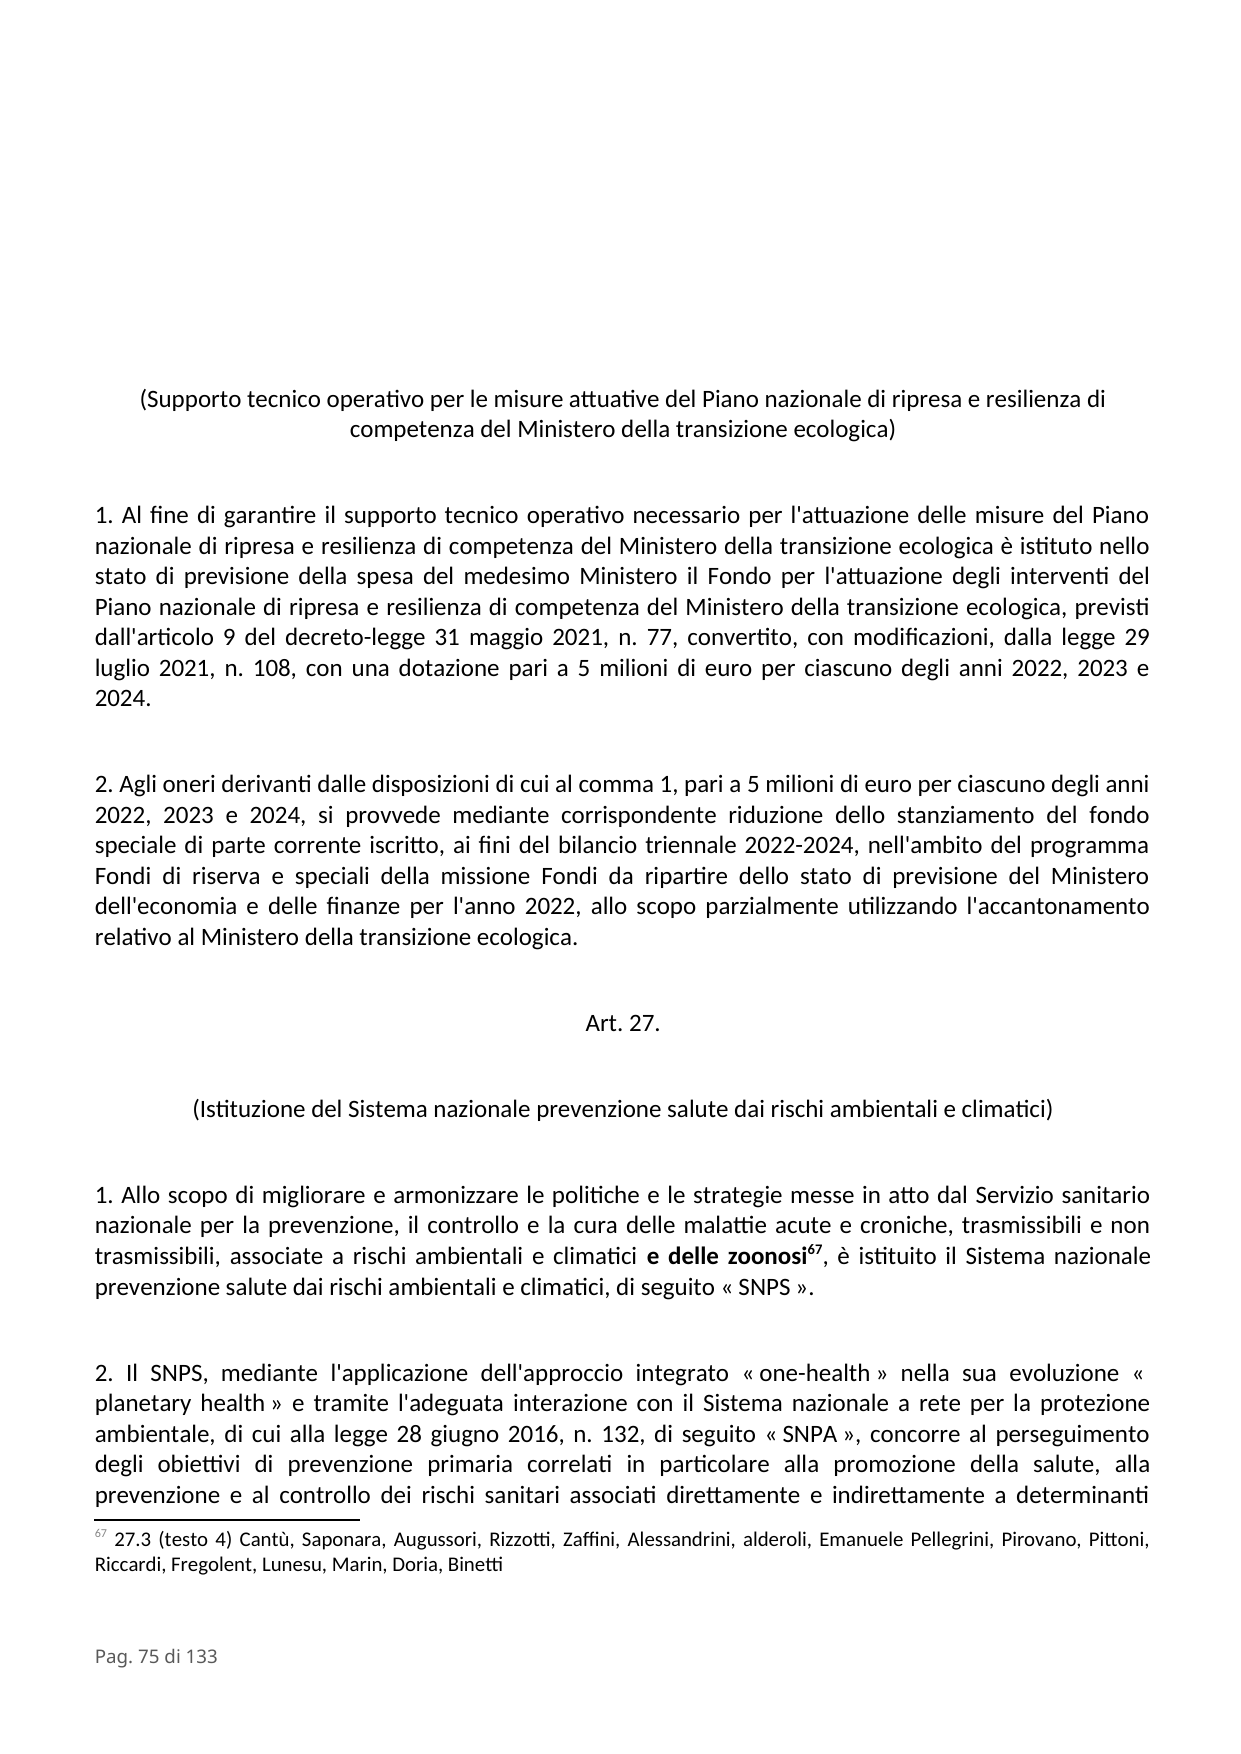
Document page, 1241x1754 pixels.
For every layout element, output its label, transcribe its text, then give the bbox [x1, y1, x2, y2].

text 1. Al fine di garantire il supporto tecnico operativo necessario per l'attuazione delle misure del Piano nazionale di ripresa e resilienza di competenza del Ministero della transizione ecologica è istituto nello stato di previsione della spesa del medesimo Ministero il Fondo per l'attuazione degli interventi del Piano nazionale di ripresa e resilienza di competenza del Ministero della transizione ecologica, previsti dall'articolo 9 del decreto-legge 31 maggio 2021, n. 77, convertito, con modificazioni, dalla legge 29 luglio 2021, n. 108, con una dotazione pari a 5 milioni di euro per ciascuno degli anni 2022, 2023 e 2024. [94, 499, 1152, 713]
text 1. Allo scopo di migliorare e armonizzare le politiche e le strategie messe in atto dal Servizio sanitario nazionale per la prevenzione, il controllo e la cura delle malattie acute e croniche, trasmissibili e non trasmissibili, associate a rischi ambientali e climatici e delle zoonosi, è istituito il Sistema nazionale prevenzione salute dai rischi ambientali e climatici, di seguito « SNPS ». [94, 1179, 1152, 1301]
text Art. 27. [94, 1007, 1152, 1038]
text (Supporto tecnico operativo per le misure attuative del Piano nazionale di ripresa e resilienza di competenza del Ministero della transizione ecologica) [94, 383, 1152, 444]
text 2. Agli oneri derivanti dalle disposizioni di cui al comma 1, pari a 5 milioni di euro per ciascuno degli anni 2022, 2023 e 2024, si provvede mediante corrispondente riduzione dello stanziamento del fondo speciale di parte corrente iscritto, ai fini del bilancio triennale 2022-2024, nell'ambito del programma Fondi di riserva e speciali della missione Fondi da ripartire dello stato di previsione del Ministero dell'economia e delle finanze per l'anno 2022, allo scopo parzialmente utilizzando l'accantonamento relativo al Ministero della transizione ecologica. [94, 768, 1152, 952]
text (Istituzione del Sistema nazionale prevenzione salute dai rischi ambientali e climatici) [94, 1093, 1152, 1124]
